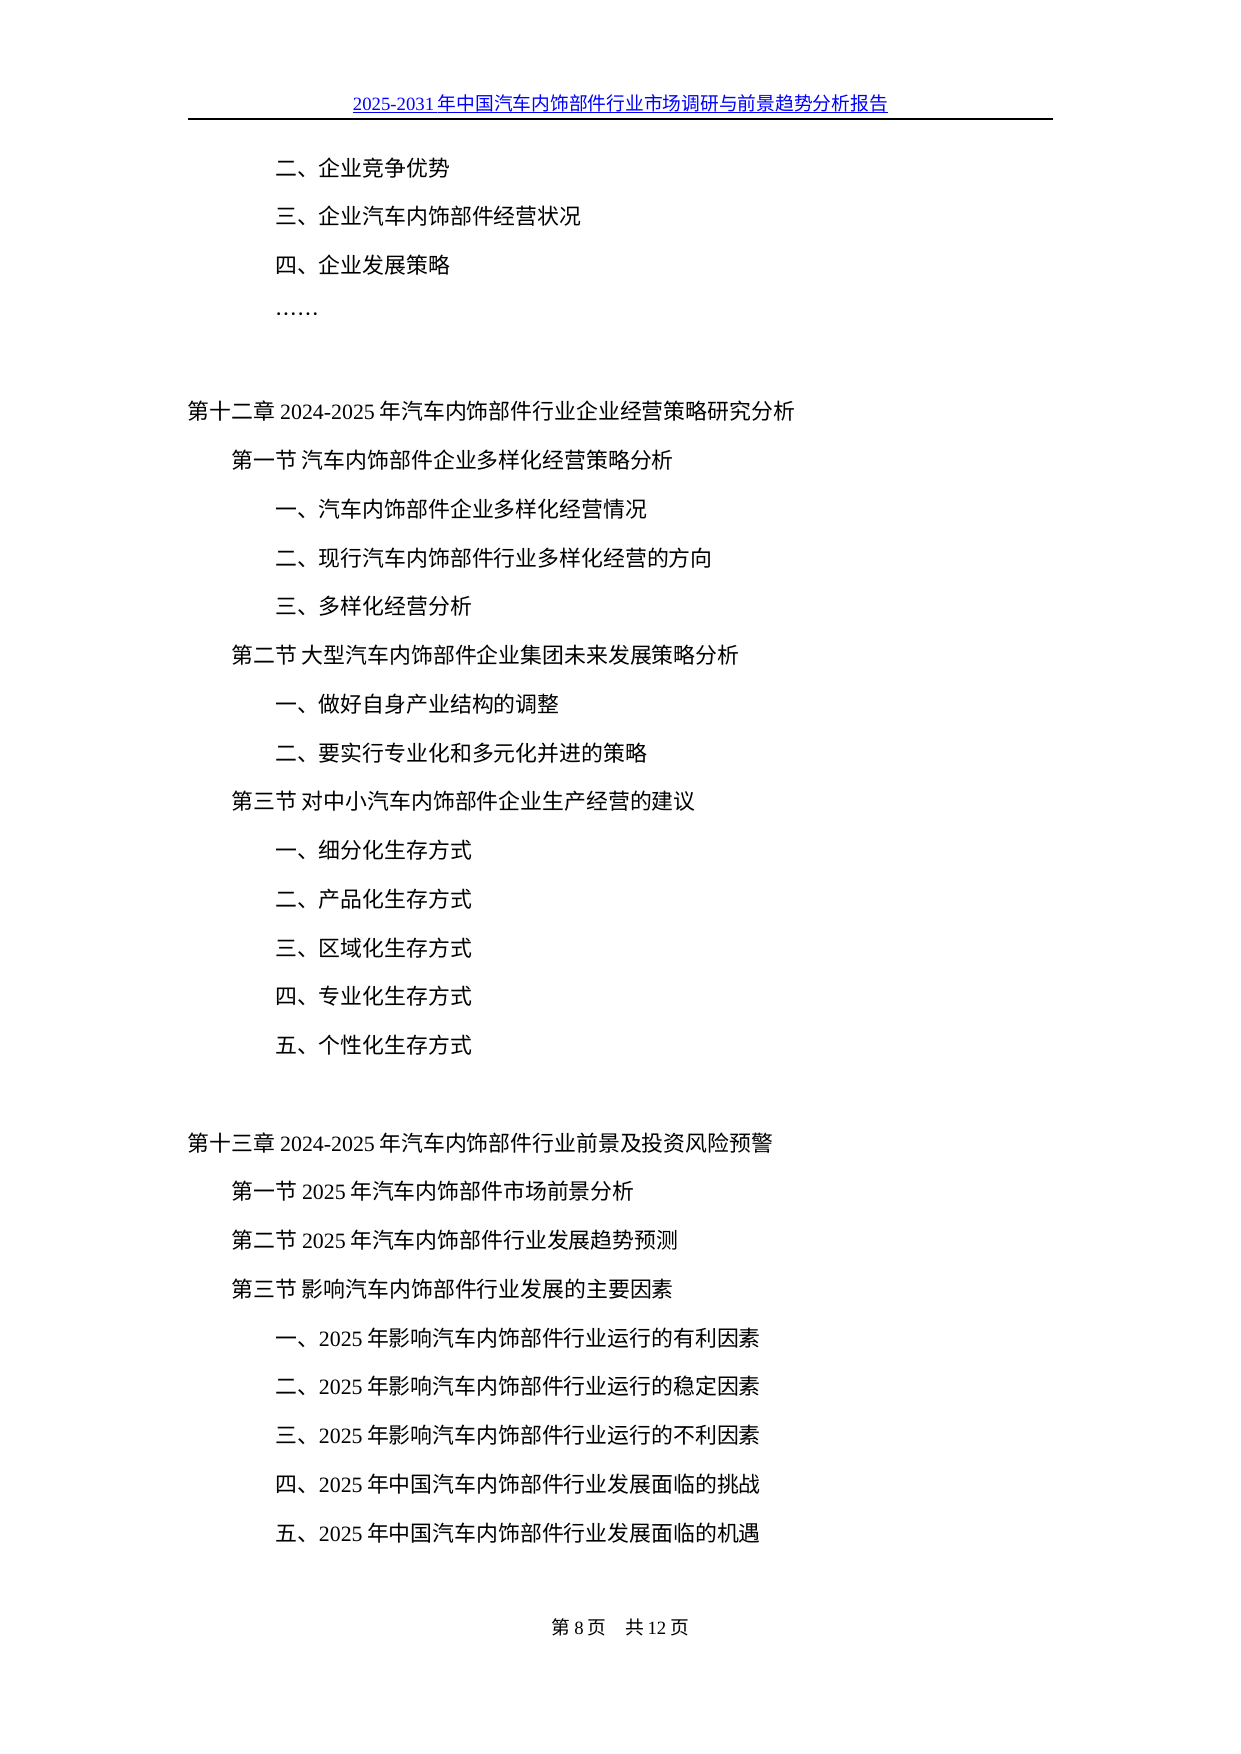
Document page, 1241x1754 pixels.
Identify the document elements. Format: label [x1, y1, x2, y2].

text [187, 150, 1053, 1548]
